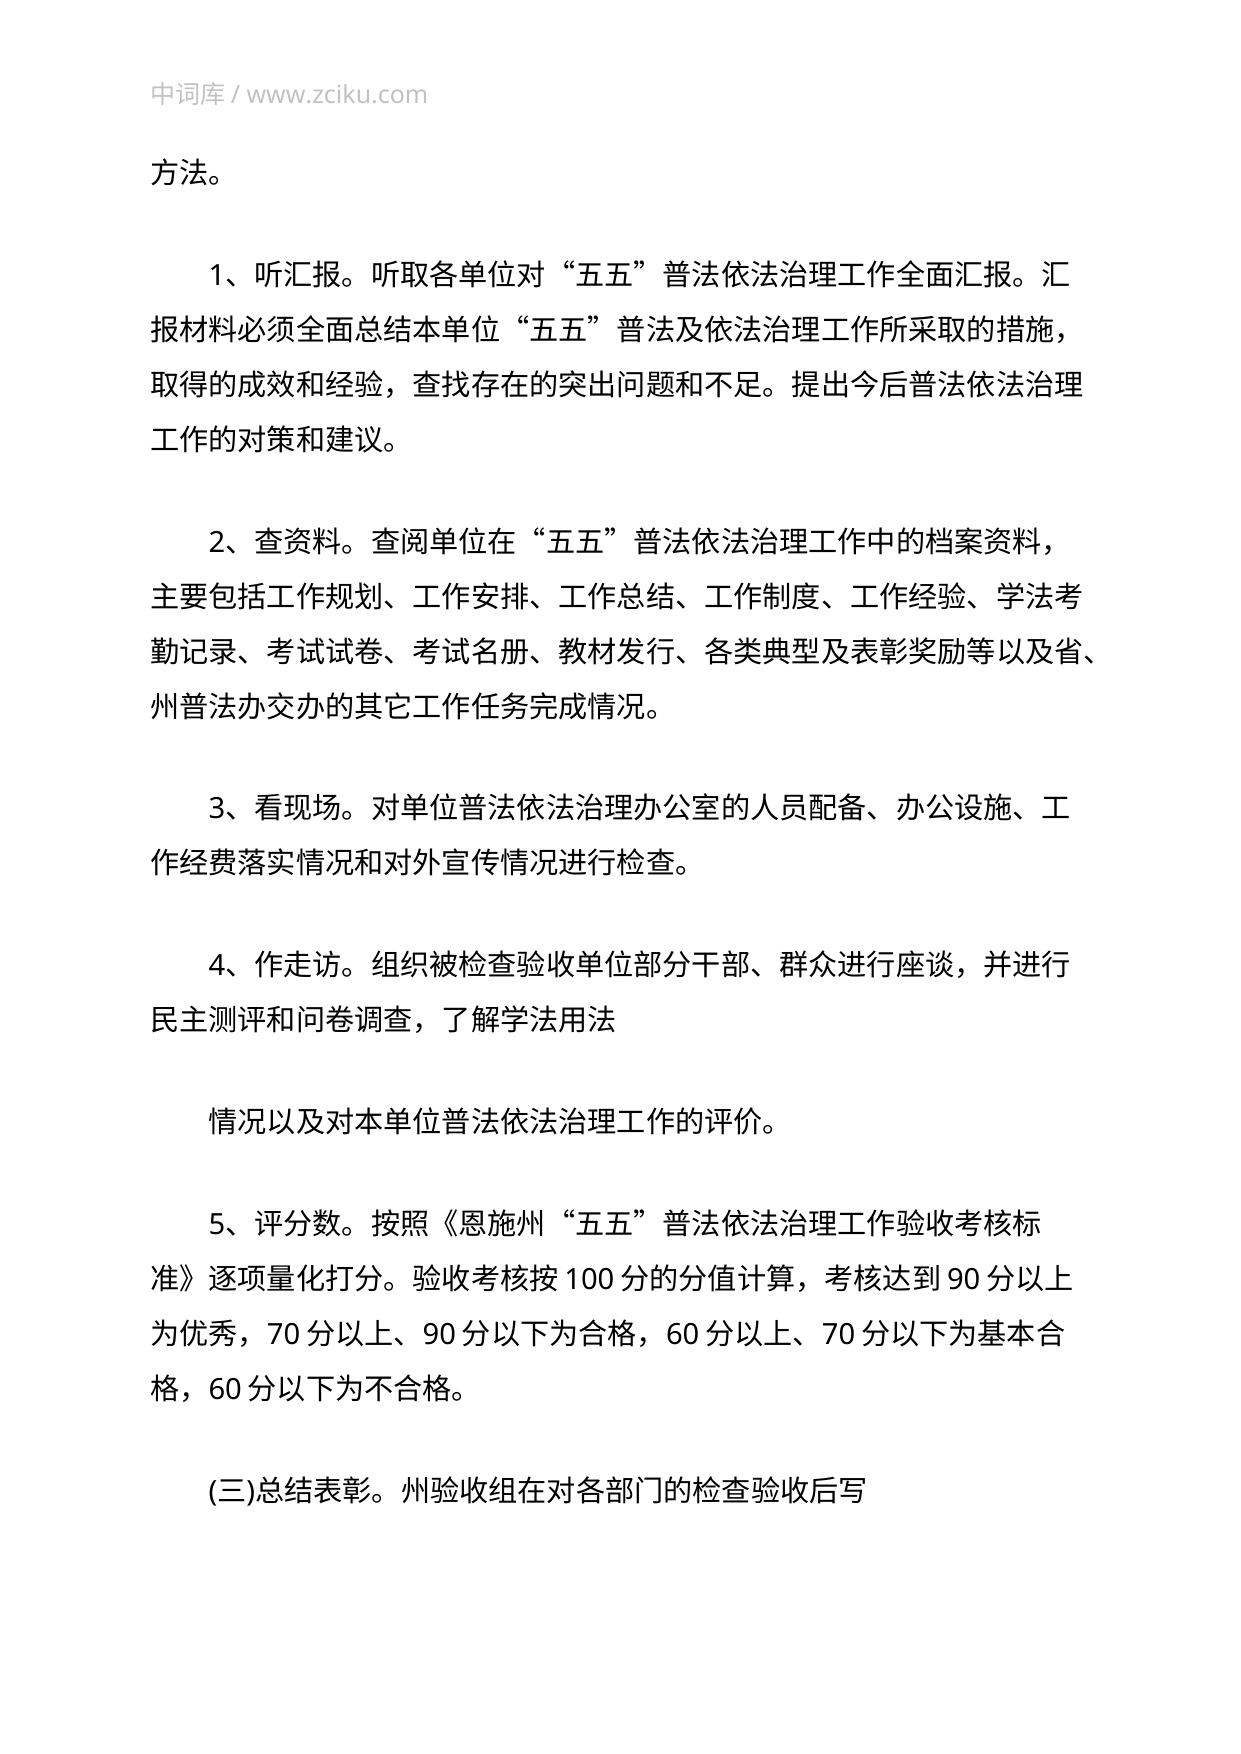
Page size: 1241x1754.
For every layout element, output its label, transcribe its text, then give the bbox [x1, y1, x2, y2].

text 2、查资料。查阅单位在“五五”普法依法治理工作中的档案资料，主要包括工作规划、工作安排、工作总结、工作制度、工作经验、学法考勤记录、考试试卷、考试名册、教材发行、各类典型及表彰奖励等以及省、州普法办交办的其它工作任务完成情况。 [150, 518, 1090, 725]
text 4、作走访。组织被检查验收单位部分干部、群众进行座谈，并进行民主测评和问卷调查，了解学法用法 [150, 942, 1090, 1039]
text (三)总结表彰。州验收组在对各部门的检查验收后写 [150, 1467, 1090, 1509]
text 情况以及对本单位普法依法治理工作的评价。 [150, 1098, 1090, 1141]
text 1、听汇报。听取各单位对“五五”普法依法治理工作全面汇报。汇报材料必须全面总结本单位“五五”普法及依法治理工作所采取的措施，取得的成效和经验，查找存在的突出问题和不足。提出今后普法依法治理工作的对策和建议。 [150, 252, 1090, 459]
text 5、评分数。按照《恩施州“五五”普法依法治理工作验收考核标准》逐项量化打分。验收考核按100分的分值计算，考核达到90分以上为优秀，70分以上、90分以下为合格，60分以上、70分以下为基本合格，60分以下为不合格。 [150, 1200, 1090, 1408]
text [150, 150, 1090, 192]
text 3、看现场。对单位普法依法治理办公室的人员配备、办公设施、工作经费落实情况和对外宣传情况进行检查。 [150, 785, 1090, 882]
